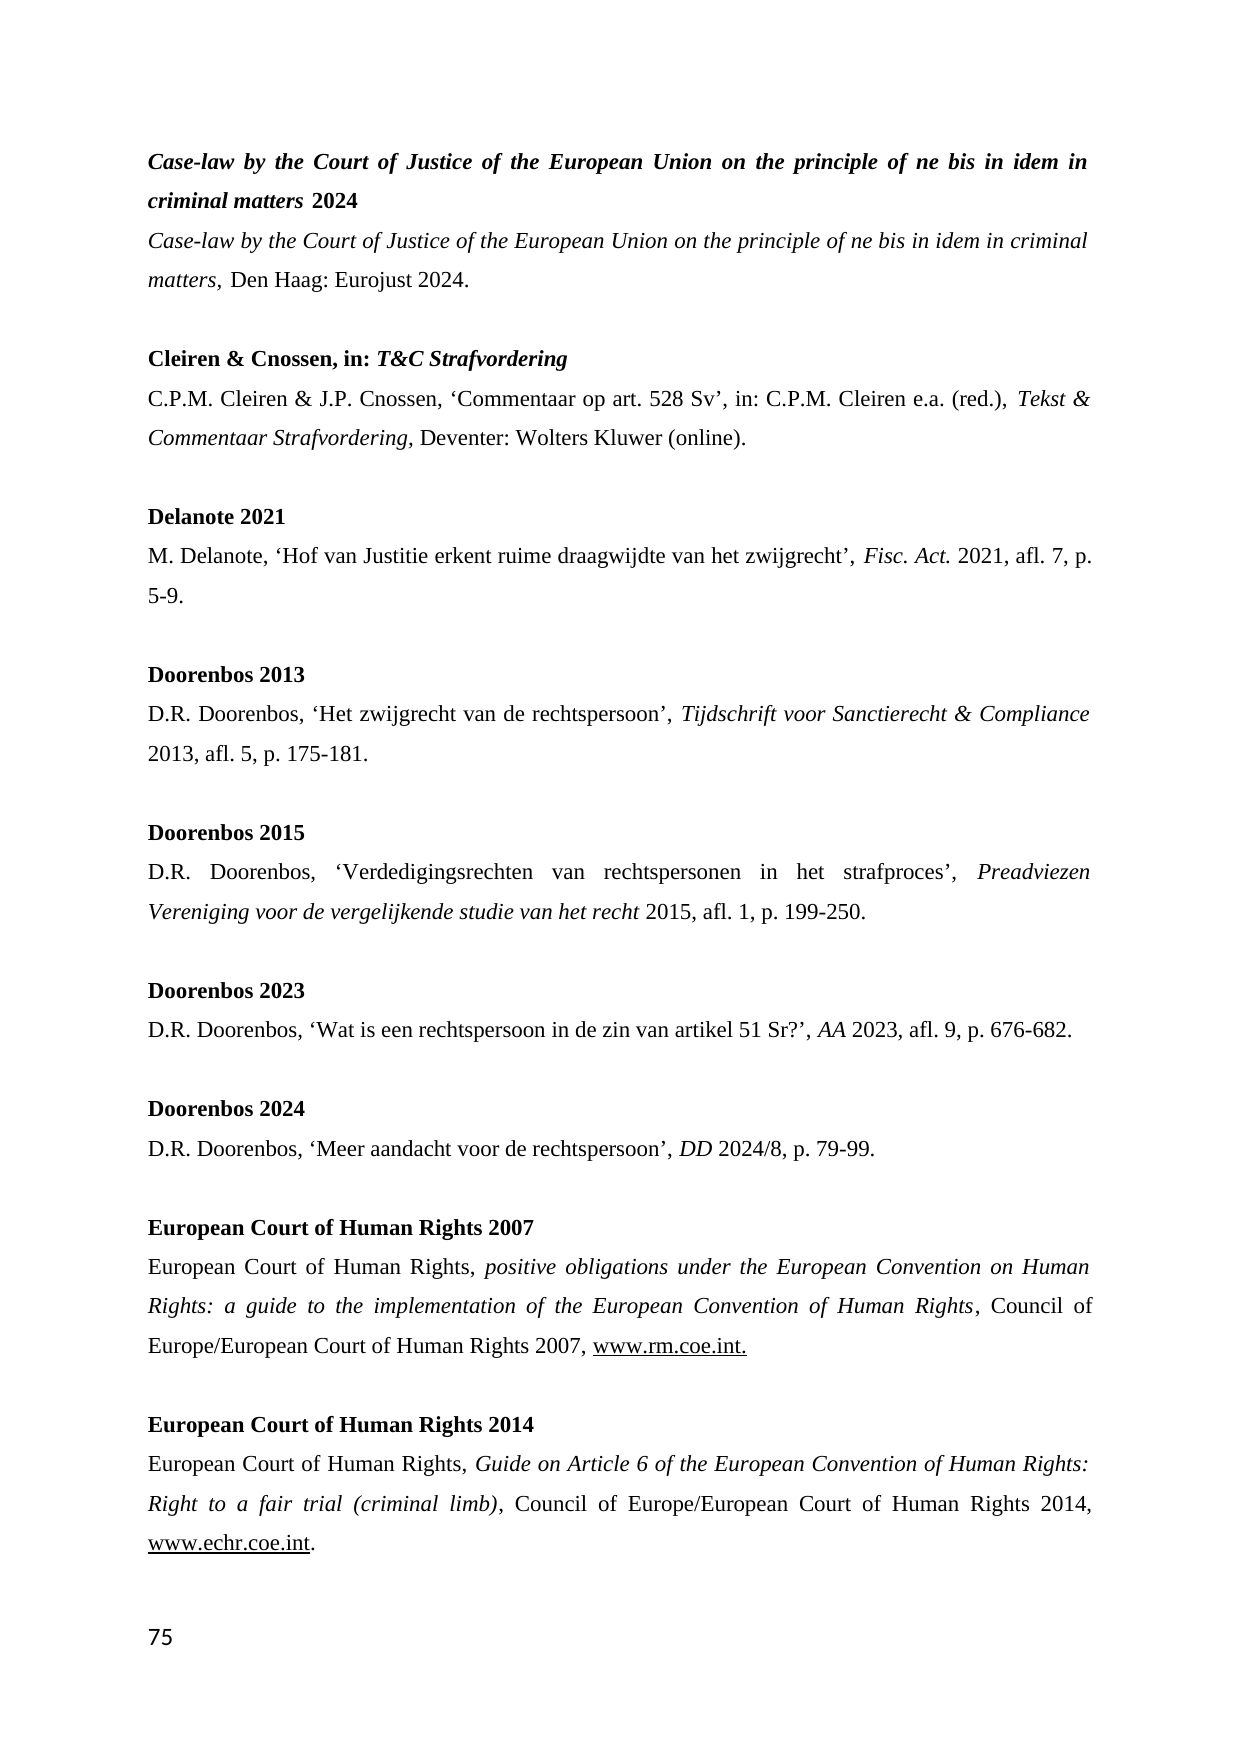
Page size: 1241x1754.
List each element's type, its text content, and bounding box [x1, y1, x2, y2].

text Case-law by the Court of Justice of the European Union on the principle of ne bis in idem in criminal matters 2024 [148, 148, 1092, 213]
text D.R. Doorenbos, ‘Wat is een rechtspersoon in de zin van artikel 51 Sr?’, AA 2023, afl. 9, p. 676-682. [148, 1016, 1092, 1043]
text European Court of Human Rights 2007 [148, 1214, 1092, 1240]
text Case-law by the Court of Justice of the European Union on the principle of ne bis in idem in criminal matters, Den Haag: Eurojust 2024. [148, 227, 1092, 292]
text M. Delanote, ‘Hof van Justitie erkent ruime draagwijdte van het zwijgrecht’, Fisc. Act. 2021, afl. 7, p. 5-9. [148, 542, 1092, 608]
text Cleiren & Cnossen, in: T&C Strafvordering [148, 345, 1092, 371]
text European Court of Human Rights, positive obligations under the European Convention on Human Rights: a guide to the implementation of the European Convention of Human Rights, Council of Europe/European Court of Human Rights 2007, www.rm.coe.int. [148, 1253, 1092, 1358]
text European Court of Human Rights 2014 [148, 1411, 1092, 1437]
text Doorenbos 2015 [148, 819, 1092, 845]
text D.R. Doorenbos, ‘Het zwijgrecht van de rechtspersoon’, Tijdschrift voor Sanctierecht & Compliance 2013, afl. 5, p. 175-181. [148, 700, 1092, 766]
text Doorenbos 2024 [148, 1095, 1092, 1122]
text Doorenbos 2013 [148, 661, 1092, 687]
text D.R. Doorenbos, ‘Meer aandacht voor de rechtspersoon’, DD 2024/8, p. 79-99. [148, 1135, 1092, 1161]
text Doorenbos 2023 [148, 977, 1092, 1003]
text C.P.M. Cleiren & J.P. Cnossen, ‘Commentaar op art. 528 Sv’, in: C.P.M. Cleiren e.a. (red.), Tekst & Commentaar Strafvordering, Deventer: Wolters Kluwer (online). [148, 384, 1092, 450]
text Delanote 2021 [148, 503, 1092, 529]
text European Court of Human Rights, Guide on Article 6 of the European Convention of Human Rights: Right to a fair trial (criminal limb), Council of Europe/European Court of Human Rights 2014, www.echr.coe.int. [148, 1451, 1092, 1556]
text D.R. Doorenbos, ‘Verdedigingsrechten van rechtspersonen in het strafproces’, Preadviezen Vereniging voor de vergelijkende studie van het recht 2015, afl. 1, p. 199-250. [148, 858, 1092, 924]
